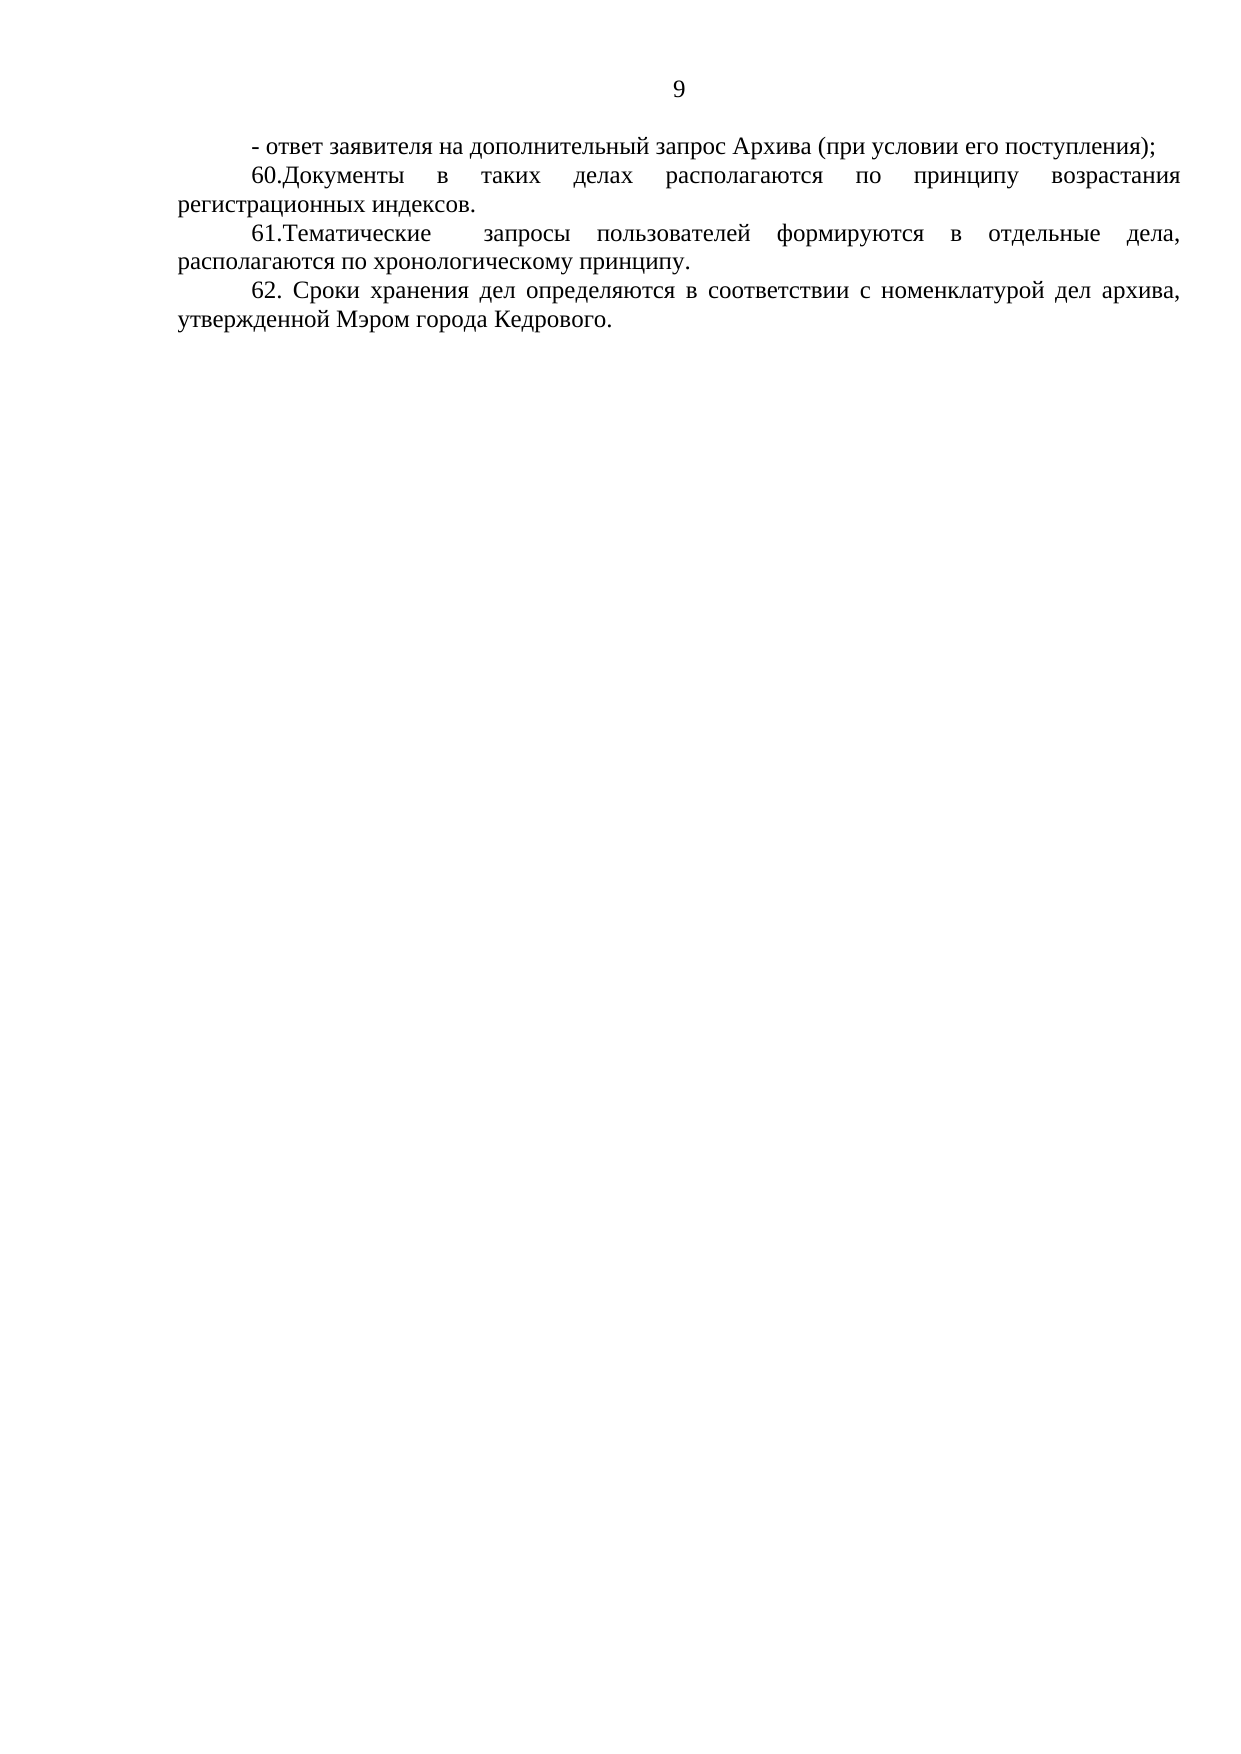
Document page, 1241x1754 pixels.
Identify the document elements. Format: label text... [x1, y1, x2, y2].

text - ответ заявителя на дополнительный запрос Архива (при условии его поступления); [177, 131, 1181, 160]
text 61.Тематические запросы пользователей формируются в отдельные дела, располагаются по хронологическому принципу. [177, 218, 1181, 275]
text 62. Сроки хранения дел определяются в соответствии с номенклатурой дел архива, утвержденной Мэром города Кедрового. [177, 275, 1181, 333]
text 60.Документы в таких делах располагаются по принципу возрастания регистрационных индексов. [177, 160, 1181, 218]
